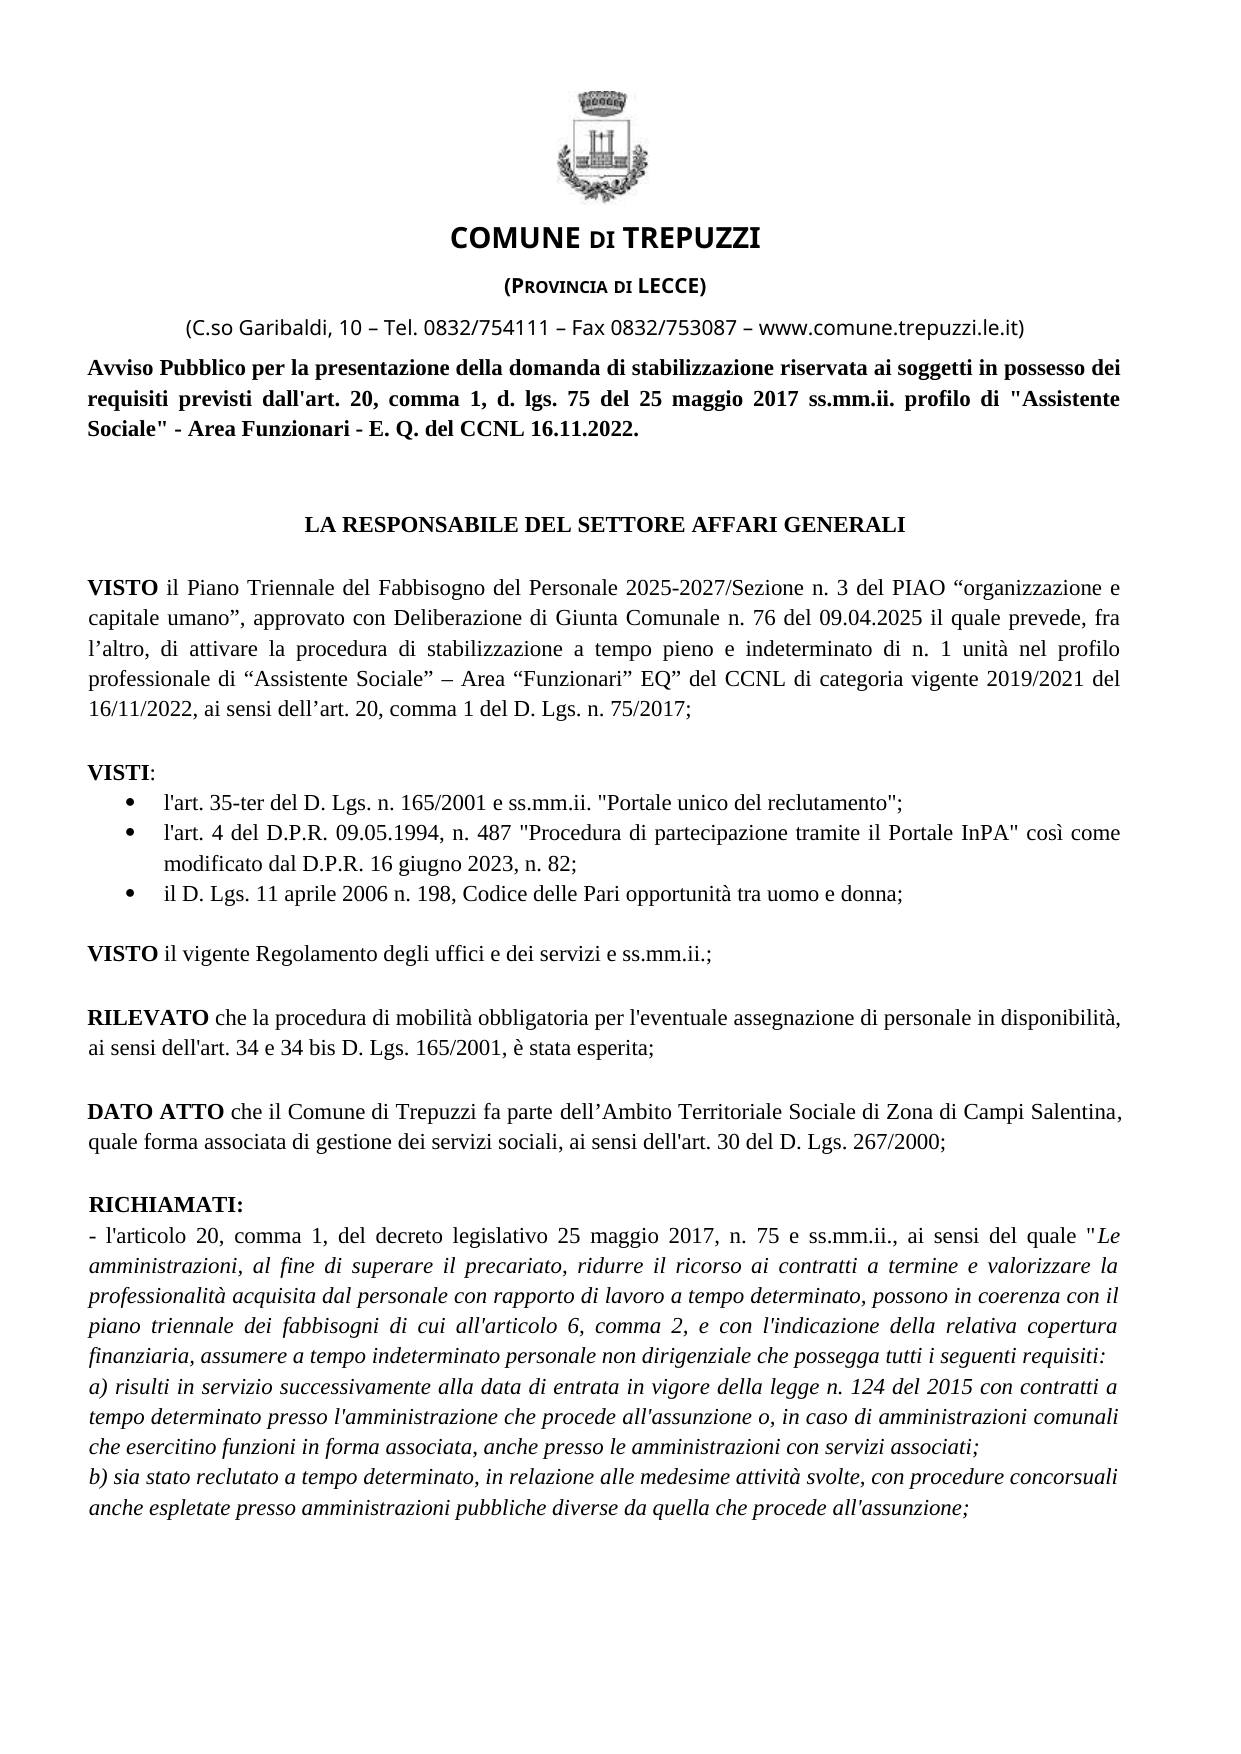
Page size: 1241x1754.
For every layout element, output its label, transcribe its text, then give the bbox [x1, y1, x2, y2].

list l'art. 35-ter del D. Lgs. n. 165/2001 e ss.mm.ii. "Portale unico del reclutamento"; [126, 789, 1122, 816]
text RICHIAMATI: [88, 1192, 1122, 1218]
text LA RESPONSABILE DEL SETTORE AFFARI GENERALI [88, 511, 1122, 537]
text b) sia stato reclutato a tempo determinato, in relazione alle medesime attività svolte, con procedure concorsuali anche espletate presso amministrazioni pubbliche diverse da quella che procede all'assunzione; [88, 1463, 1122, 1520]
text a) risulti in servizio successivamente alla data di entrata in vigore della legge n. 124 del 2015 con contratti a tempo determinato presso l'amministrazione che procede all'assunzione o, in caso di amministrazioni comunali che esercitino funzioni in forma associata, anche presso le amministrazioni con servizi associati; [88, 1373, 1122, 1459]
text VISTI: [87, 759, 1122, 785]
text Avviso Pubblico per la presentazione della domanda di stabilizzazione riservata ai soggetti in possesso dei requisiti previsti dall'art. 20, comma 1, d. lgs. 75 del 25 maggio 2017 ss.mm.ii. profilo di "Assistente Sociale" - Area Funzionari - E. Q. del CCNL 16.11.2022. [87, 354, 1122, 441]
list l'art. 4 del D.P.R. 09.05.1994, n. 487 "Procedura di partecipazione tramite il Portale InPA" così come modificato dal D.P.R. 16 giugno 2023, n. 82; [126, 819, 1122, 876]
text RILEVATO che la procedura di mobilità obbligatoria per l'eventuale assegnazione di personale in disponibilità, ai sensi dell'art. 34 e 34 bis D. Lgs. 165/2001, è stata esperita; [87, 1004, 1122, 1061]
text - l'articolo 20, comma 1, del decreto legislativo 25 maggio 2017, n. 75 e ss.mm.ii., ai sensi del quale "Le amministrazioni, al fine di superare il precariato, ridurre il ricorso ai contratti a termine e valorizzare la professionalità acquisita dal personale con rapporto di lavoro a tempo determinato, possono in coerenza con il piano triennale dei fabbisogni di cui all'articolo 6, comma 2, e con l'indicazione della relativa copertura finanziaria, assumere a tempo indeterminato personale non dirigenziale che possegga tutti i seguenti requisiti: [88, 1222, 1122, 1369]
text VISTO il vigente Regolamento degli uffici e dei servizi e ss.mm.ii.; [87, 941, 1122, 967]
list il D. Lgs. 11 aprile 2006 n. 198, Codice delle Pari opportunità tra uomo e donna; [126, 880, 1122, 906]
text DATO ATTO che il Comune di Trepuzzi fa parte dell’Ambito Territoriale Sociale di Zona di Campi Salentina, quale forma associata di gestione dei servizi sociali, ai sensi dell'art. 30 del D. Lgs. 267/2000; [87, 1098, 1122, 1154]
text VISTO il Piano Triennale del Fabbisogno del Personale 2025-2027/Sezione n. 3 del PIAO “organizzazione e capitale umano”, approvato con Deliberazione di Giunta Comunale n. 76 del 09.04.2025 il quale prevede, fra l’altro, di attivare la procedura di stabilizzazione a tempo pieno e indeterminato di n. 1 unità nel profilo professionale di “Assistente Sociale” – Area “Funzionari” EQ” del CCNL di categoria vigente 2019/2021 del 16/11/2022, ai sensi dell’art. 20, comma 1 del D. Lgs. n. 75/2017; [87, 574, 1122, 721]
